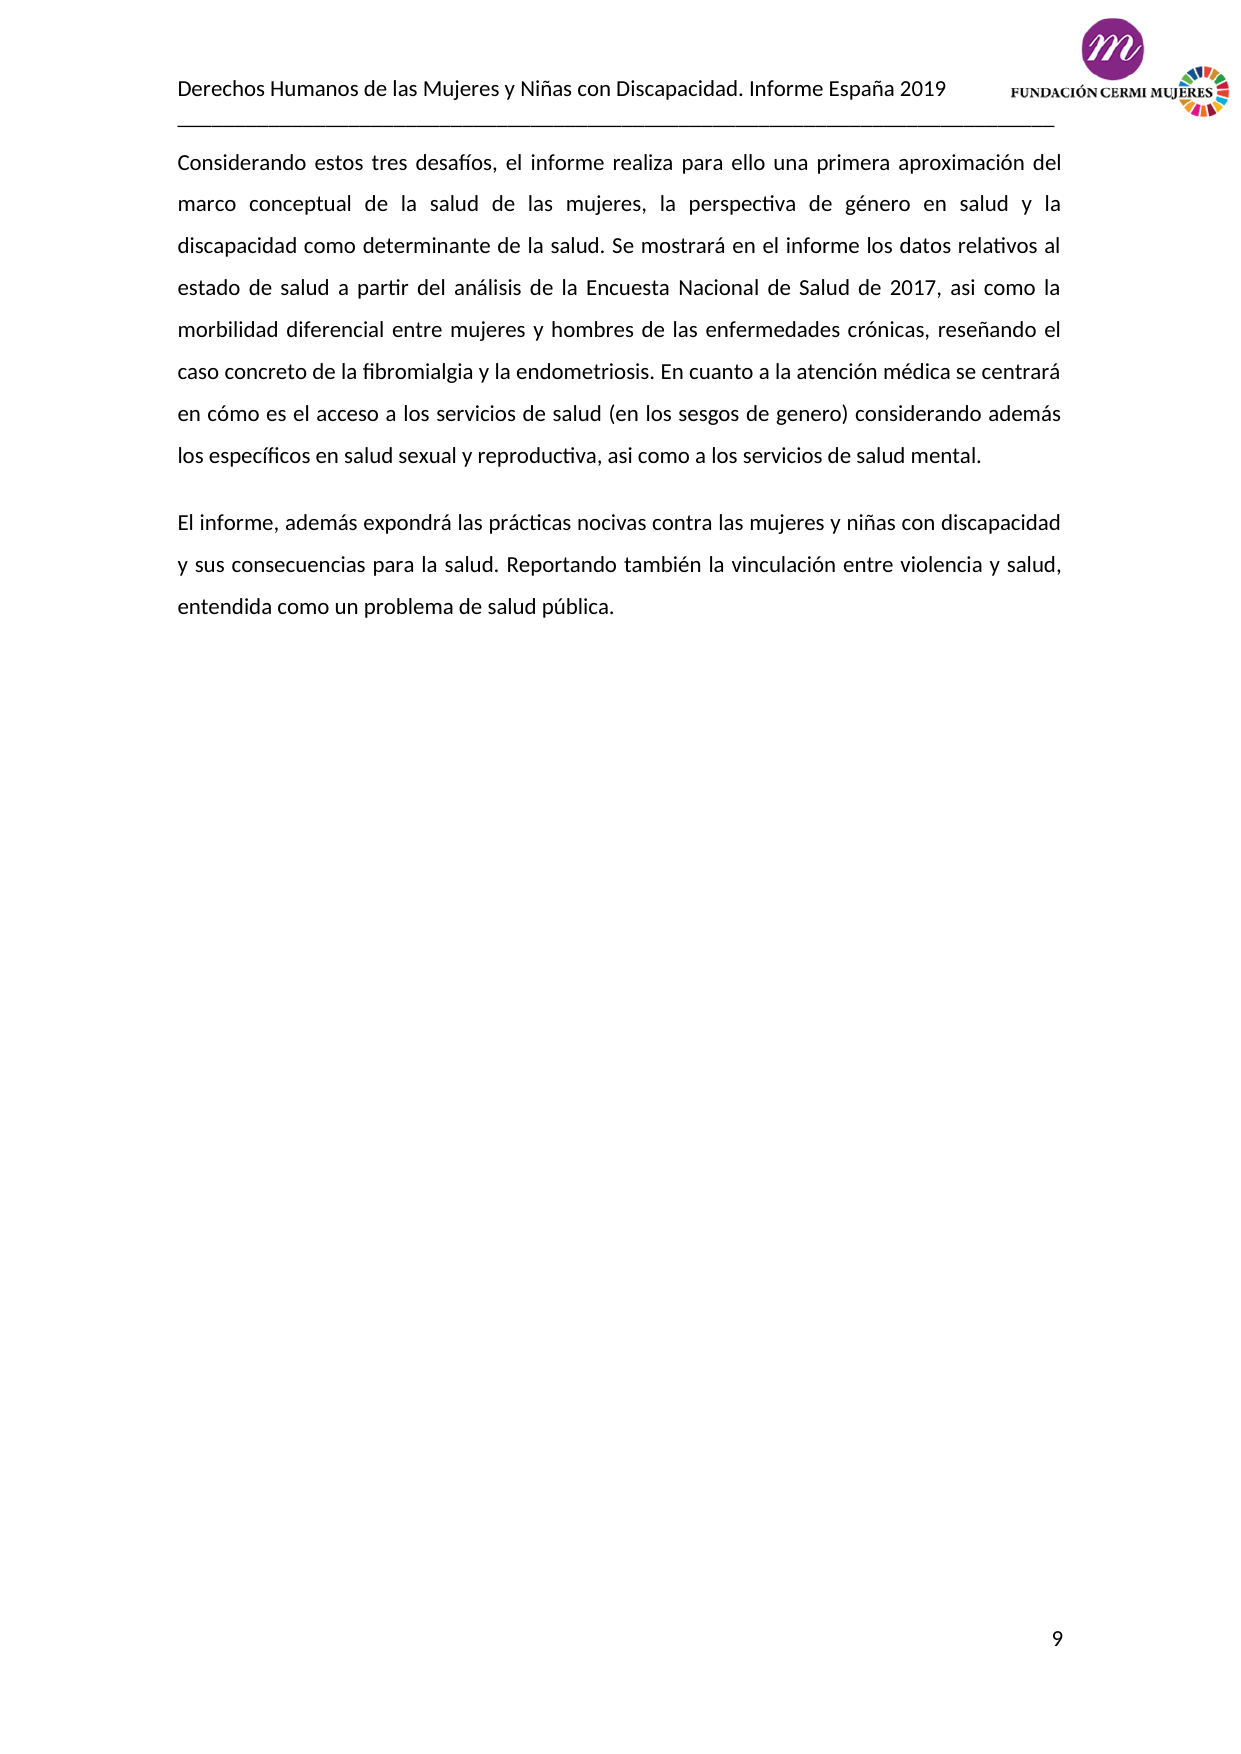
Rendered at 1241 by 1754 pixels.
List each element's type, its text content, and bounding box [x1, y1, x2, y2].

text El informe, además expondrá las prácticas nocivas contra las mujeres y niñas con discapacidad y sus consecuencias para la salud. Reportando también la vinculación entre violencia y salud, entendida como un problema de salud pública. [177, 508, 1063, 620]
picture [1009, 4, 1231, 131]
text Considerando estos tres desafíos, el informe realiza para ello una primera aproximación del marco conceptual de la salud de las mujeres, la perspectiva de género en salud y la discapacidad como determinante de la salud. Se mostrará en el informe los datos relativos al estado de salud a partir del análisis de la Encuesta Nacional de Salud de 2017, asi como la morbilidad diferencial entre mujeres y hombres de las enfermedades crónicas, reseñando el caso concreto de la fibromialgia y la endometriosis. En cuanto a la atención médica se centrará en cómo es el acceso a los servicios de salud (en los sesgos de genero) considerando además los específicos en salud sexual y reproductiva, asi como a los servicios de salud mental. [177, 148, 1063, 469]
